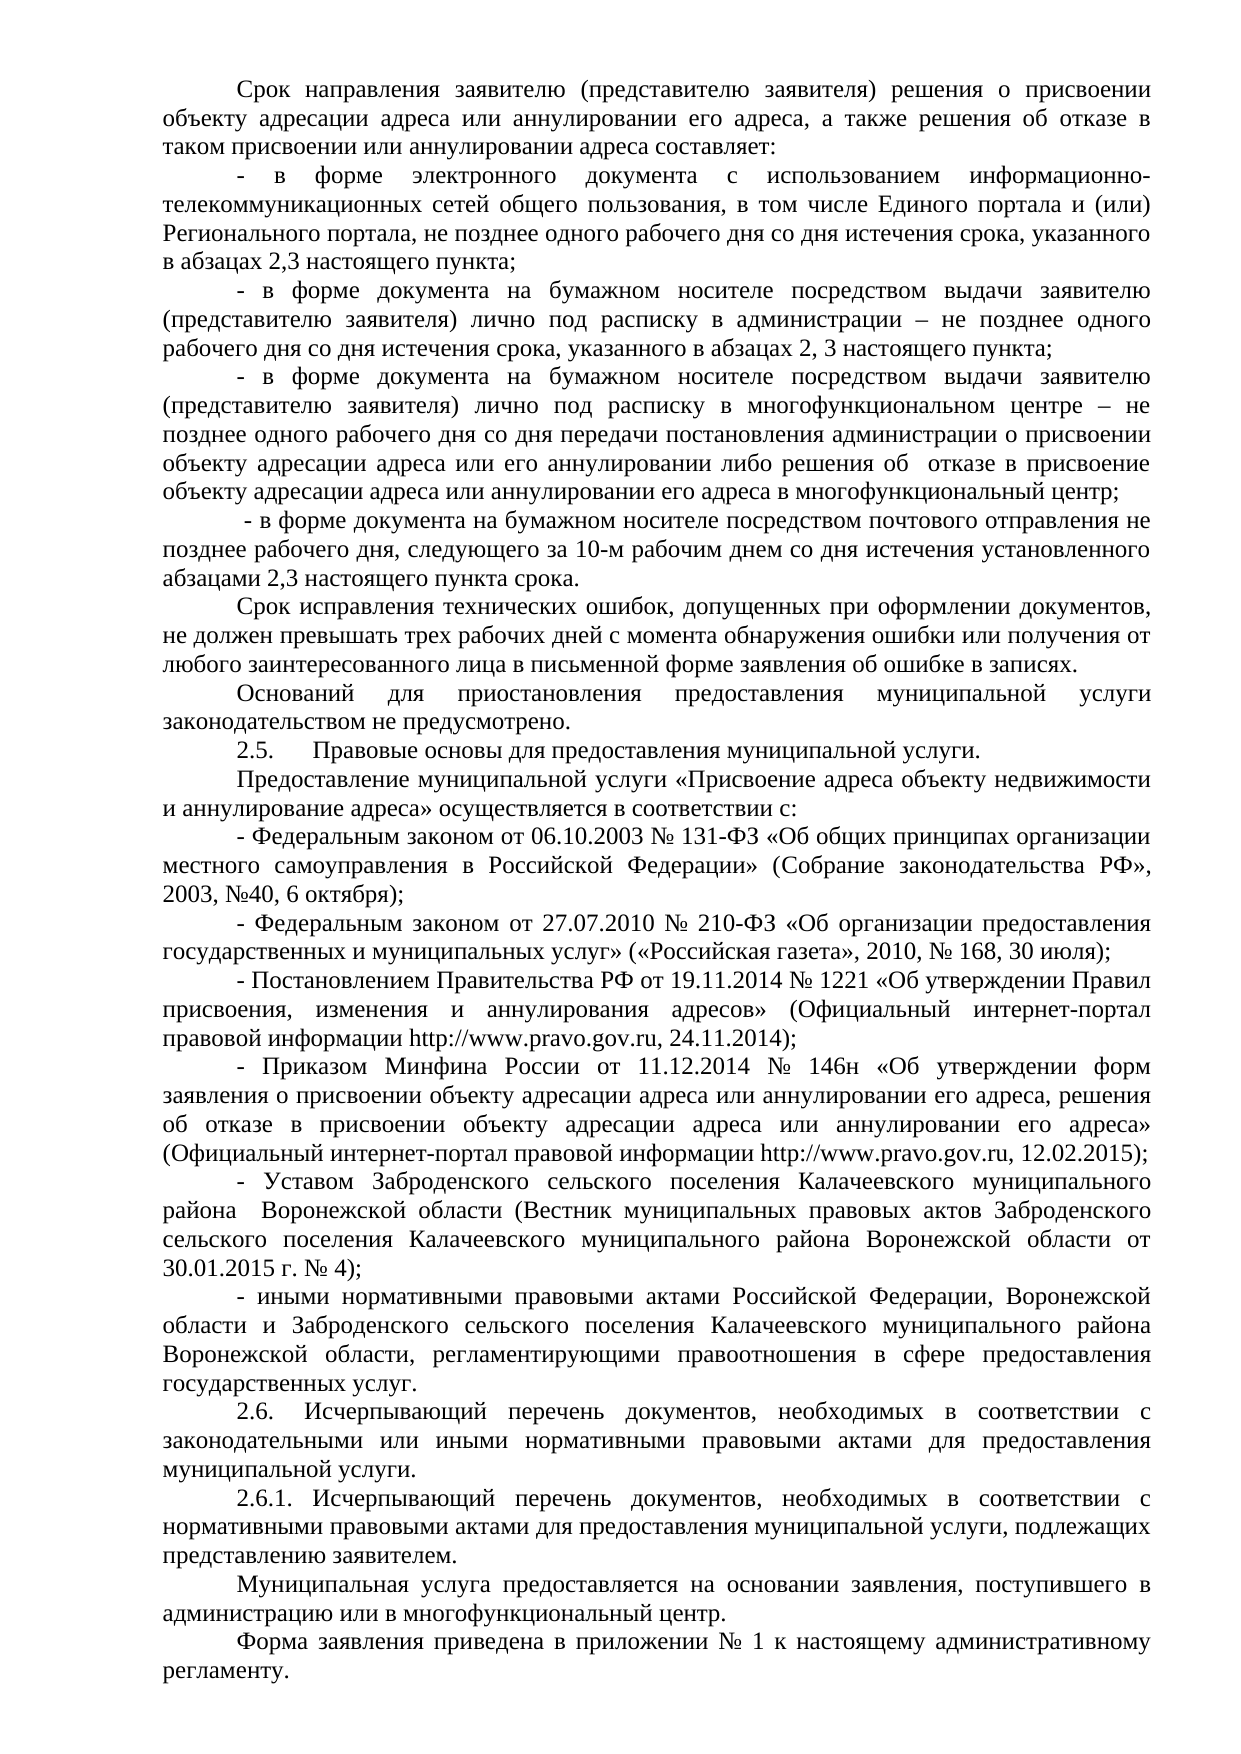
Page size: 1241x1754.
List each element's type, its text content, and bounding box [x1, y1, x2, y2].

text - иными нормативными правовыми актами Российской Федерации, Воронежской области и Заброденского сельского поселения Калачеевского муниципального района Воронежской области, регламентирующими правоотношения в сфере предоставления государственных услуг. [162, 1281, 1152, 1396]
text - в форме документа на бумажном носителе посредством выдачи заявителю (представителю заявителя) лично под расписку в многофункциональном центре – не позднее одного рабочего дня со дня передачи постановления администрации о присвоении объекту адресации адреса или его аннулировании либо решения об отказе в присвоение объекту адресации адреса или аннулировании его адреса в многофункциональный центр; [162, 361, 1152, 505]
text - в форме документа на бумажном носителе посредством выдачи заявителю (представителю заявителя) лично под расписку в администрации – не позднее одного рабочего дня со дня истечения срока, указанного в абзацах 2, 3 настоящего пункта; [162, 275, 1152, 361]
text - в форме документа на бумажном носителе посредством почтового отправления не позднее рабочего дня, следующего за 10-м рабочим днем со дня истечения установленного абзацами 2,3 настоящего пункта срока. [162, 505, 1152, 591]
text Форма заявления приведена в приложении № 1 к настоящему административному регламенту. [162, 1626, 1152, 1684]
text Оснований для приостановления предоставления муниципальной услуги законодательством не предусмотрено. [162, 678, 1152, 735]
text - Уставом Заброденского сельского поселения Калачеевского муниципального района Воронежской области (Вестник муниципальных правовых актов Заброденского сельского поселения Калачеевского муниципального района Воронежской области от 30.01.2015 г. № 4); [162, 1166, 1152, 1281]
text - Постановлением Правительства РФ от 19.11.2014 № 1221 «Об утверждении Правил присвоения, изменения и аннулирования адресов» (Официальный интернет-портал правовой информации http://www.pravo.gov.ru, 24.11.2014); [162, 965, 1152, 1051]
text Срок исправления технических ошибок, допущенных при оформлении документов, не должен превышать трех рабочих дней с момента обнаружения ошибки или получения от любого заинтересованного лица в письменной форме заявления об ошибке в записях. [162, 591, 1152, 678]
list Правовые основы для предоставления муниципальной услуги. [162, 735, 1152, 764]
text - в форме электронного документа с использованием информационно-телекоммуникационных сетей общего пользования, в том числе Единого портала и (или) Регионального портала, не позднее одного рабочего дня со дня истечения срока, указанного в абзацах 2,3 настоящего пункта; [162, 160, 1152, 275]
text - Федеральным законом от 06.10.2003 № 131-ФЗ «Об общих принципах организации местного самоуправления в Российской Федерации» (Собрание законодательства РФ», 2003, №40, 6 октября); [162, 821, 1152, 908]
text - Федеральным законом от 27.07.2010 № 210-ФЗ «Об организации предоставления государственных и муниципальных услуг» («Российская газета», 2010, № 168, 30 июля); [162, 908, 1152, 965]
text - Приказом Минфина России от 11.12.2014 № 146н «Об утверждении форм заявления о присвоении объекту адресации адреса или аннулировании его адреса, решения об отказе в присвоении объекту адресации адреса или аннулировании его адреса» (Официальный интернет-портал правовой информации http://www.pravo.gov.ru, 12.02.2015); [162, 1051, 1152, 1166]
text Муниципальная услуга предоставляется на основании заявления, поступившего в администрацию или в многофункциональный центр. [162, 1569, 1152, 1626]
text 2.6.1. Исчерпывающий перечень документов, необходимых в соответствии с нормативными правовыми актами для предоставления муниципальной услуги, подлежащих представлению заявителем. [162, 1483, 1152, 1569]
text Срок направления заявителю (представителю заявителя) решения о присвоении объекту адресации адреса или аннулировании его адреса, а также решения об отказе в таком присвоении или аннулировании адреса составляет: [162, 74, 1152, 160]
text Предоставление муниципальной услуги «Присвоение адреса объекту недвижимости и аннулирование адреса» осуществляется в соответствии с: [162, 764, 1152, 821]
list Исчерпывающий перечень документов, необходимых в соответствии с законодательными или иными нормативными правовыми актами для предоставления муниципальной услуги. [162, 1396, 1152, 1483]
